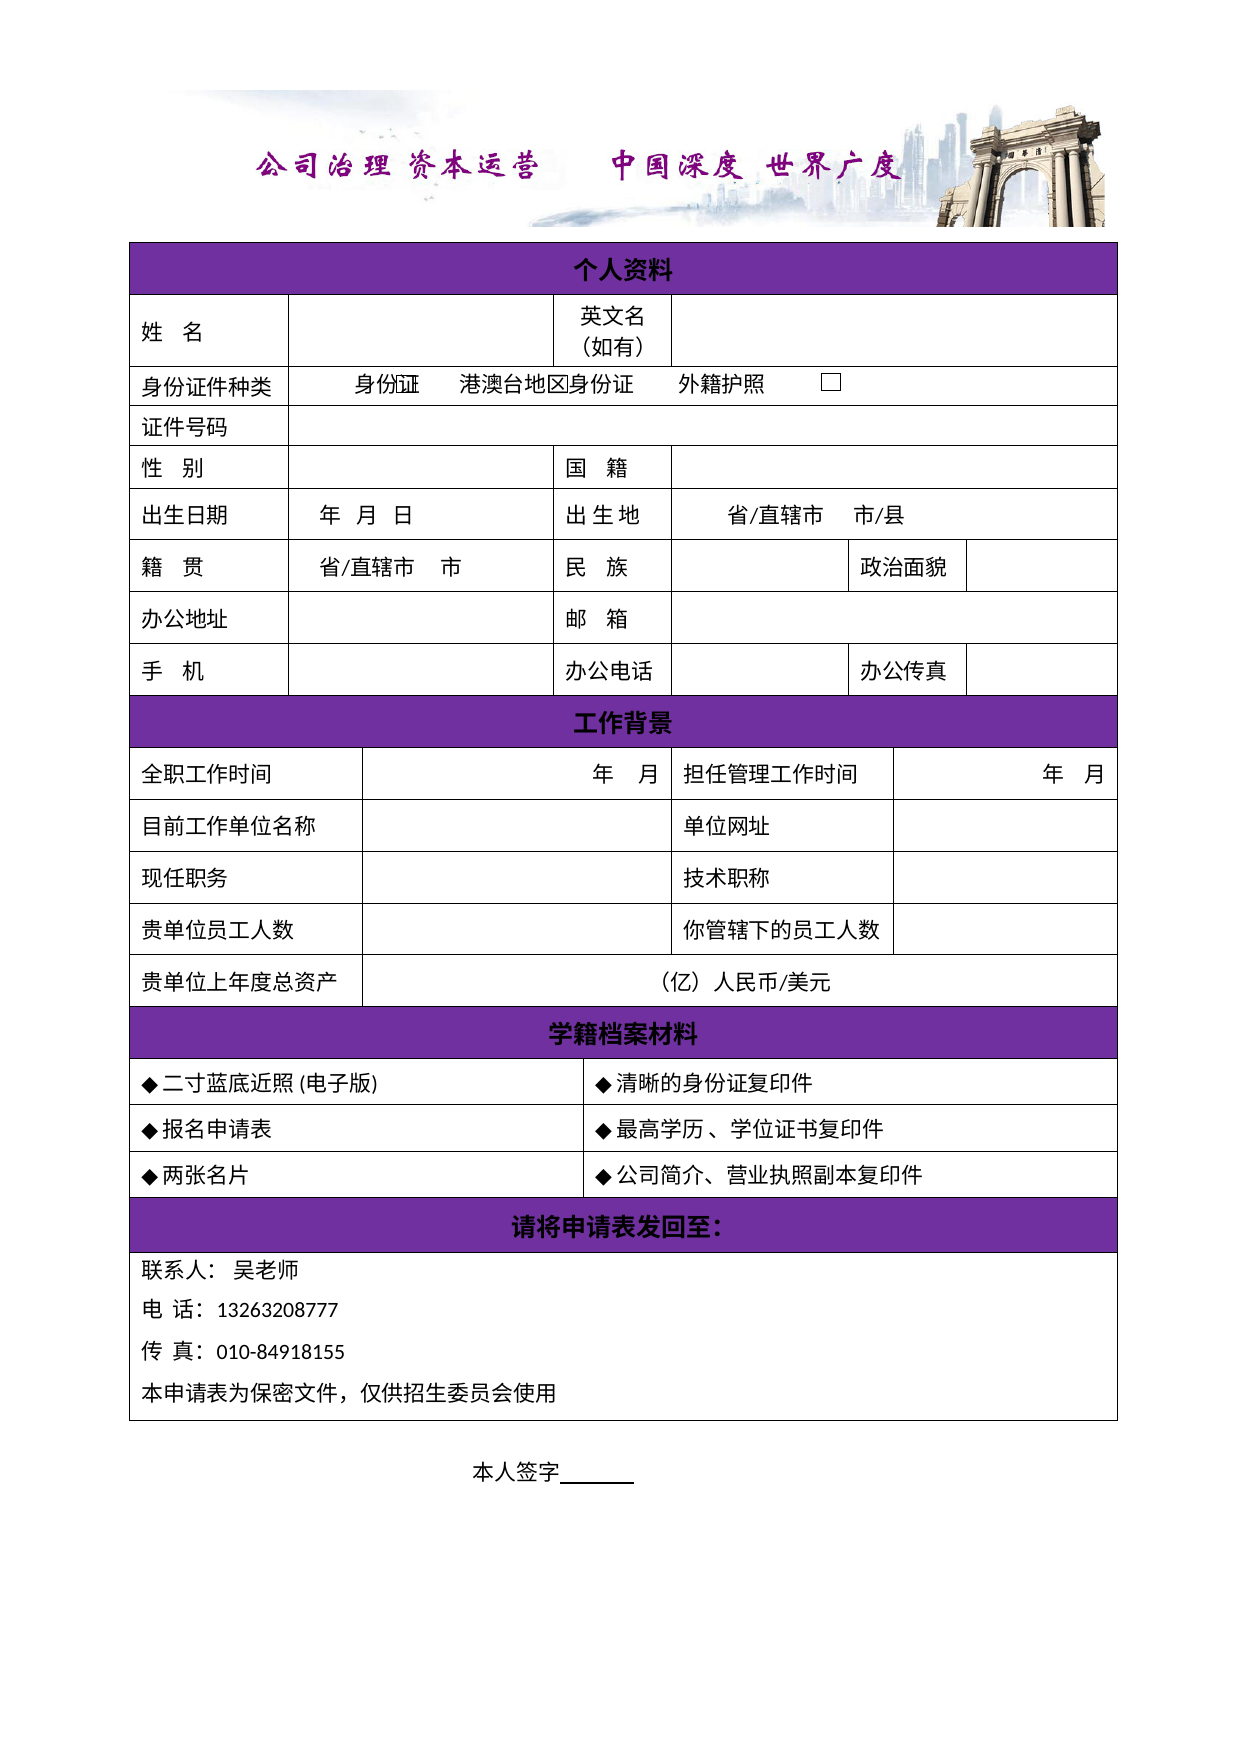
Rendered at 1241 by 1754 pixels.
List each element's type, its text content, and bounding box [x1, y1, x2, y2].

table_cell [289, 592, 553, 643]
table_cell 民 族 [554, 540, 671, 591]
table_cell [894, 800, 1117, 851]
table_cell 手 机 [130, 644, 288, 695]
table_cell [672, 295, 1117, 366]
table_cell [672, 540, 848, 591]
table_cell ◆ 报名申请表 [130, 1105, 583, 1151]
table_cell ◆ 二寸蓝底近照 (电子版) [130, 1059, 583, 1104]
table_cell [363, 800, 671, 851]
table_cell [967, 644, 1117, 695]
table_header 个人资料 [130, 243, 1117, 294]
table_cell 籍 贯 [130, 540, 288, 591]
table_cell 性 别 [130, 446, 288, 487]
table_cell 身份证件种类 [130, 367, 288, 405]
table_cell [672, 446, 1117, 487]
table_cell 省/直辖市 市 [289, 540, 553, 591]
table_cell 请将申请表发回至： [130, 1198, 1117, 1252]
table_cell 担任管理工作时间 [672, 748, 893, 799]
table_cell ◆ 最高学历 、学位证书复印件 [584, 1105, 1117, 1151]
table_cell [289, 446, 553, 487]
table_cell 目前工作单位名称 [130, 800, 362, 851]
table_cell [967, 540, 1117, 591]
table_cell ◆ 两张名片 [130, 1152, 583, 1197]
table_cell 现任职务 [130, 852, 362, 902]
table_cell 出 生 地 [554, 489, 671, 539]
table_cell 单位网址 [672, 800, 893, 851]
table_cell 办公传真 [849, 644, 966, 695]
table_cell 英文名 （如有） [554, 295, 671, 366]
table_cell [894, 904, 1117, 954]
table_cell 办公地址 [130, 592, 288, 643]
table_cell 学籍档案材料 [130, 1007, 1117, 1058]
table_cell [672, 644, 848, 695]
table_cell 联系人： 吴老师 电 话：13263208777 传 真：010-84918155 本申请表为保密文件，仅供招生委员会使用 [130, 1253, 1117, 1419]
table_cell 国 籍 [554, 446, 671, 487]
table_cell ◆ 清晰的身份证复印件 [584, 1059, 1117, 1104]
table_cell [363, 904, 671, 954]
table_cell 技术职称 [672, 852, 893, 902]
table_cell 本人签字 [130, 1421, 1117, 1511]
table_cell 政治面貌 [849, 540, 966, 591]
table_cell 你管辖下的员工人数 [672, 904, 893, 954]
table_cell [672, 592, 1117, 643]
table_cell 年 月 [363, 748, 671, 799]
table_cell [289, 644, 553, 695]
table_cell （亿）人民币/美元 [363, 955, 1117, 1006]
table_cell 证件号码 [130, 406, 288, 445]
table_cell 年 月 日 [289, 489, 553, 539]
table_cell 全职工作时间 [130, 748, 362, 799]
table_cell ◆ 公司简介、营业执照副本复印件 [584, 1152, 1117, 1197]
table_cell 年 月 [894, 748, 1117, 799]
table_cell [289, 406, 1117, 445]
table_cell 出生日期 [130, 489, 288, 539]
table_cell 办公电话 [554, 644, 671, 695]
table_cell [363, 852, 671, 902]
table_cell 贵单位上年度总资产 [130, 955, 362, 1006]
table_cell [289, 295, 553, 366]
table_cell 姓 名 [130, 295, 288, 366]
table_cell 贵单位员工人数 [130, 904, 362, 954]
picture [166, 90, 1105, 227]
table_cell 身份证 港澳台地区身份证 外籍护照 [289, 367, 1117, 405]
table_cell [894, 852, 1117, 902]
table_cell 邮 箱 [554, 592, 671, 643]
table_cell 省/直辖市 市/县 [672, 489, 1117, 539]
table_cell 工作背景 [130, 696, 1117, 747]
